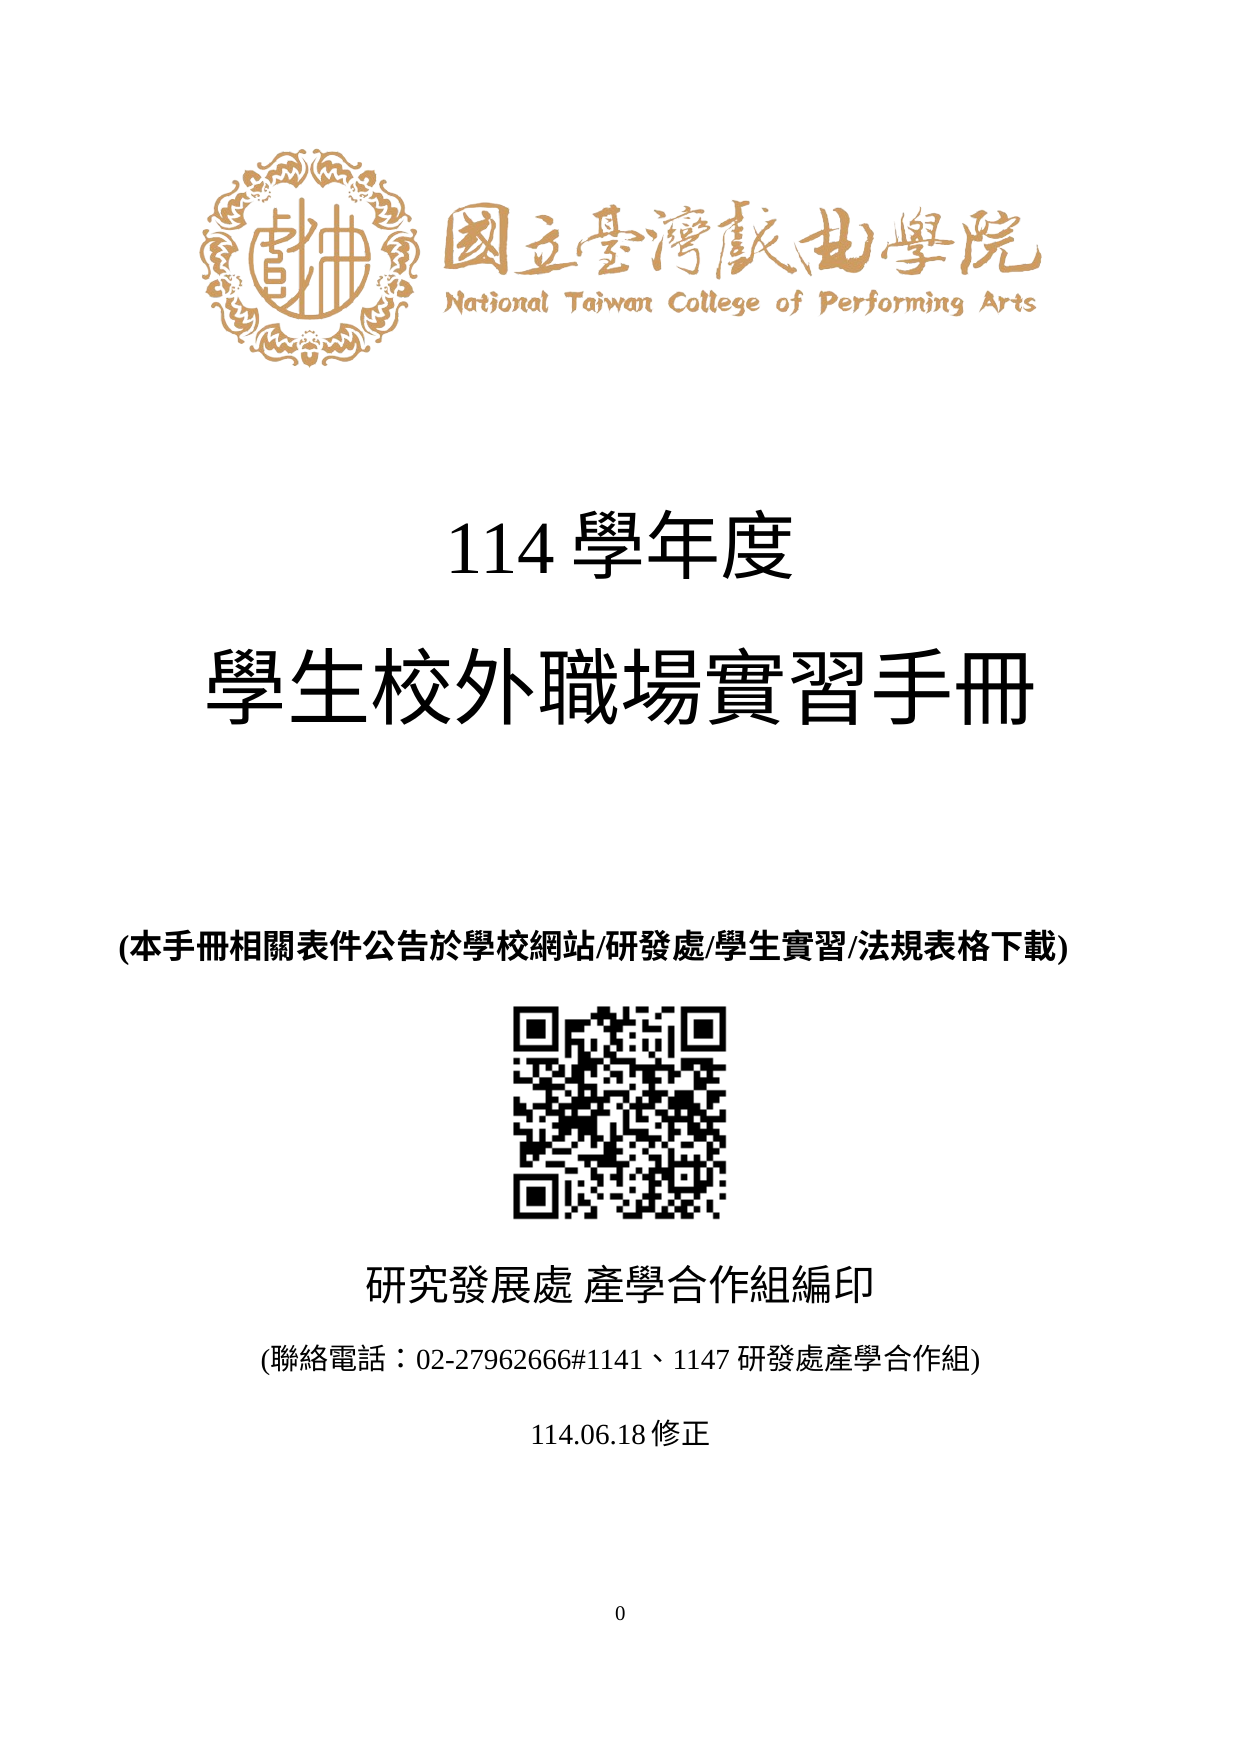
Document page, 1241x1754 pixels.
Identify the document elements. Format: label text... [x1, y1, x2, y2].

text (本手冊相關表件公告於學校網站/研發處/學生實習/法規表格下載) [118, 907, 1122, 982]
text (聯絡電話：02-27962666#1141、1147 研發處產學合作組) [118, 1319, 1122, 1394]
text 114.06.18修正 [118, 1394, 1122, 1469]
picture [193, 140, 1048, 374]
text 學生校外職場實習手冊 [118, 607, 1122, 757]
text 研究發展處 產學合作組編印 [118, 1244, 1122, 1319]
text 114學年度 [118, 513, 1122, 588]
picture [488, 981, 752, 1245]
